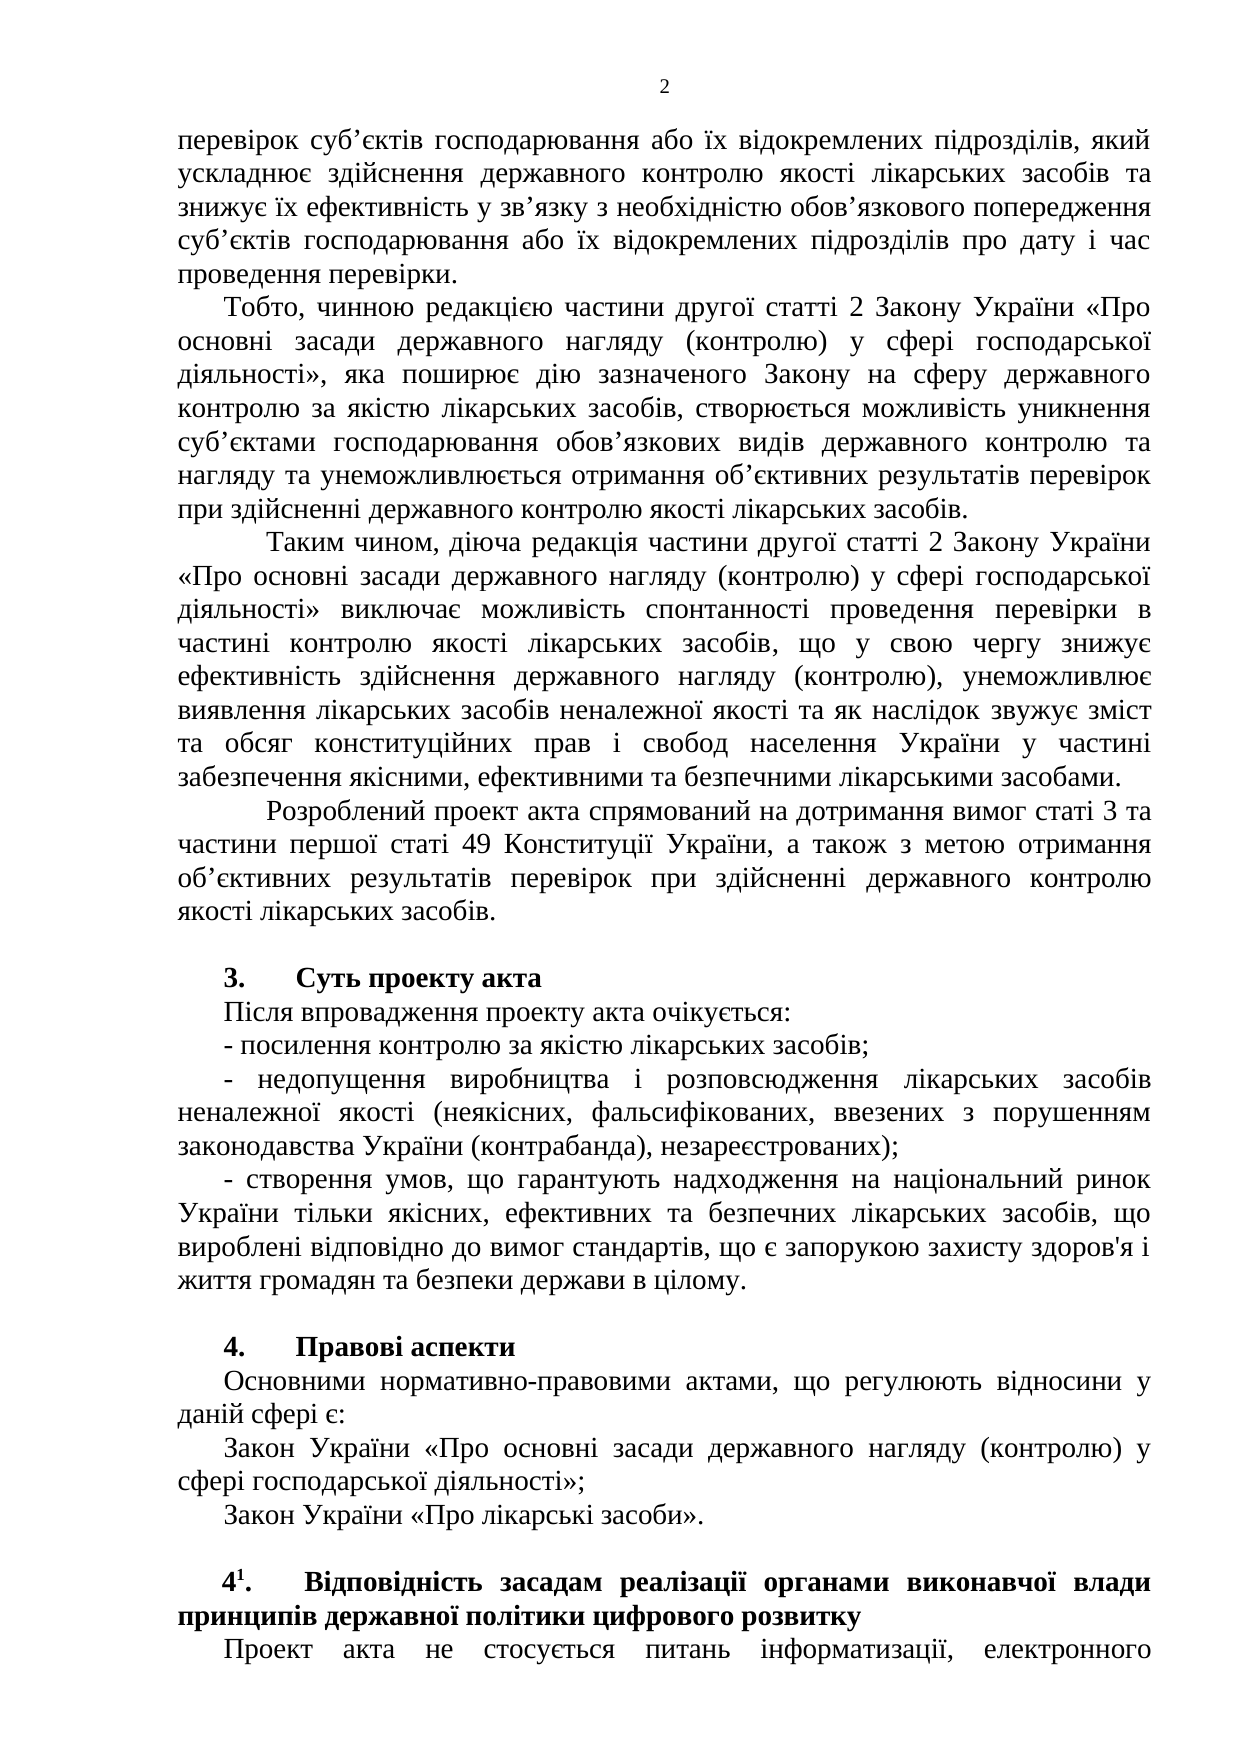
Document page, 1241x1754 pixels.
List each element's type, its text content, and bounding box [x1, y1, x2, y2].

text Основними нормативно-правовими актами, що регулюють відносини у даній сфері є: [177, 1363, 1152, 1430]
text Таким чином, діюча редакція частини другої статті 2 Закону України «Про основні засади державного нагляду (контролю) у сфері господарської діяльності» виключає можливість спонтанності проведення перевірки в частині контролю якості лікарських засобів, що у свою чергу знижує ефективність здійснення державного нагляду (контролю), унеможливлює виявлення лікарських засобів неналежної якості та як наслідок звужує зміст та обсяг конституційних прав і свобод населення України у частині забезпечення якісними, ефективними та безпечними лікарськими засобами. [177, 692, 1152, 793]
text - створення умов, що гарантують надходження на національний ринок України тільки якісних, ефективних та безпечних лікарських засобів, що вироблені відповідно до вимог стандартів, що є запорукою захисту здоров'я і життя громадян та безпеки держави в цілому. [177, 1162, 1152, 1296]
text Закон України «Про лікарські засоби». [177, 1497, 1152, 1531]
list Суть проекту акта [177, 960, 1152, 994]
text Після впровадження проекту акта очікується: [177, 994, 1152, 1027]
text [177, 1631, 1152, 1665]
text 41. Відповідність засадам реалізації органами виконавчої влади принципів державної політики цифрового розвитку [177, 1564, 1152, 1631]
text Тобто, чинною редакцією частини другої статті 2 Закону України «Про основні засади державного нагляду (контролю) у сфері господарської діяльності», яка поширює дію зазначеного Закону на сферу державного контролю за якістю лікарських засобів, створюється можливість уникнення суб’єктами господарювання обов’язкових видів державного контролю та нагляду та унеможливлюється отримання об’єктивних результатів перевірок при здійсненні державного контролю якості лікарських засобів. [177, 289, 1152, 524]
text - недопущення виробництва і розповсюдження лікарських засобів неналежної якості (неякісних, фальсифікованих, ввезених з порушенням законодавства України (контрабанда), незареєстрованих); [177, 1061, 1152, 1162]
text Таким чином, діюча редакція частини другої статті 2 Закону України «Про основні засади державного нагляду (контролю) у сфері господарської діяльності» виключає можливість спонтанності проведення перевірки в частині контролю якості лікарських засобів, що у свою чергу знижує ефективність здійснення державного нагляду (контролю), унеможливлює виявлення лікарських засобів неналежної якості та як наслідок звужує зміст та обсяг конституційних прав і свобод населення України у частині забезпечення якісними, ефективними та безпечними лікарськими засобами. [177, 524, 1152, 692]
text Закон України «Про основні засади державного нагляду (контролю) у сфері господарської діяльності»; [177, 1430, 1152, 1497]
text Розроблений проект акта спрямований на дотримання вимог статі 3 та частини першої статі 49 Конституції України, а також з метою отримання об’єктивних результатів перевірок при здійсненні державного контролю якості лікарських засобів. [177, 793, 1152, 927]
list Правові аспекти [177, 1329, 1152, 1363]
text - посилення контролю за якістю лікарських засобів; [177, 1027, 1152, 1061]
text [177, 122, 1152, 289]
